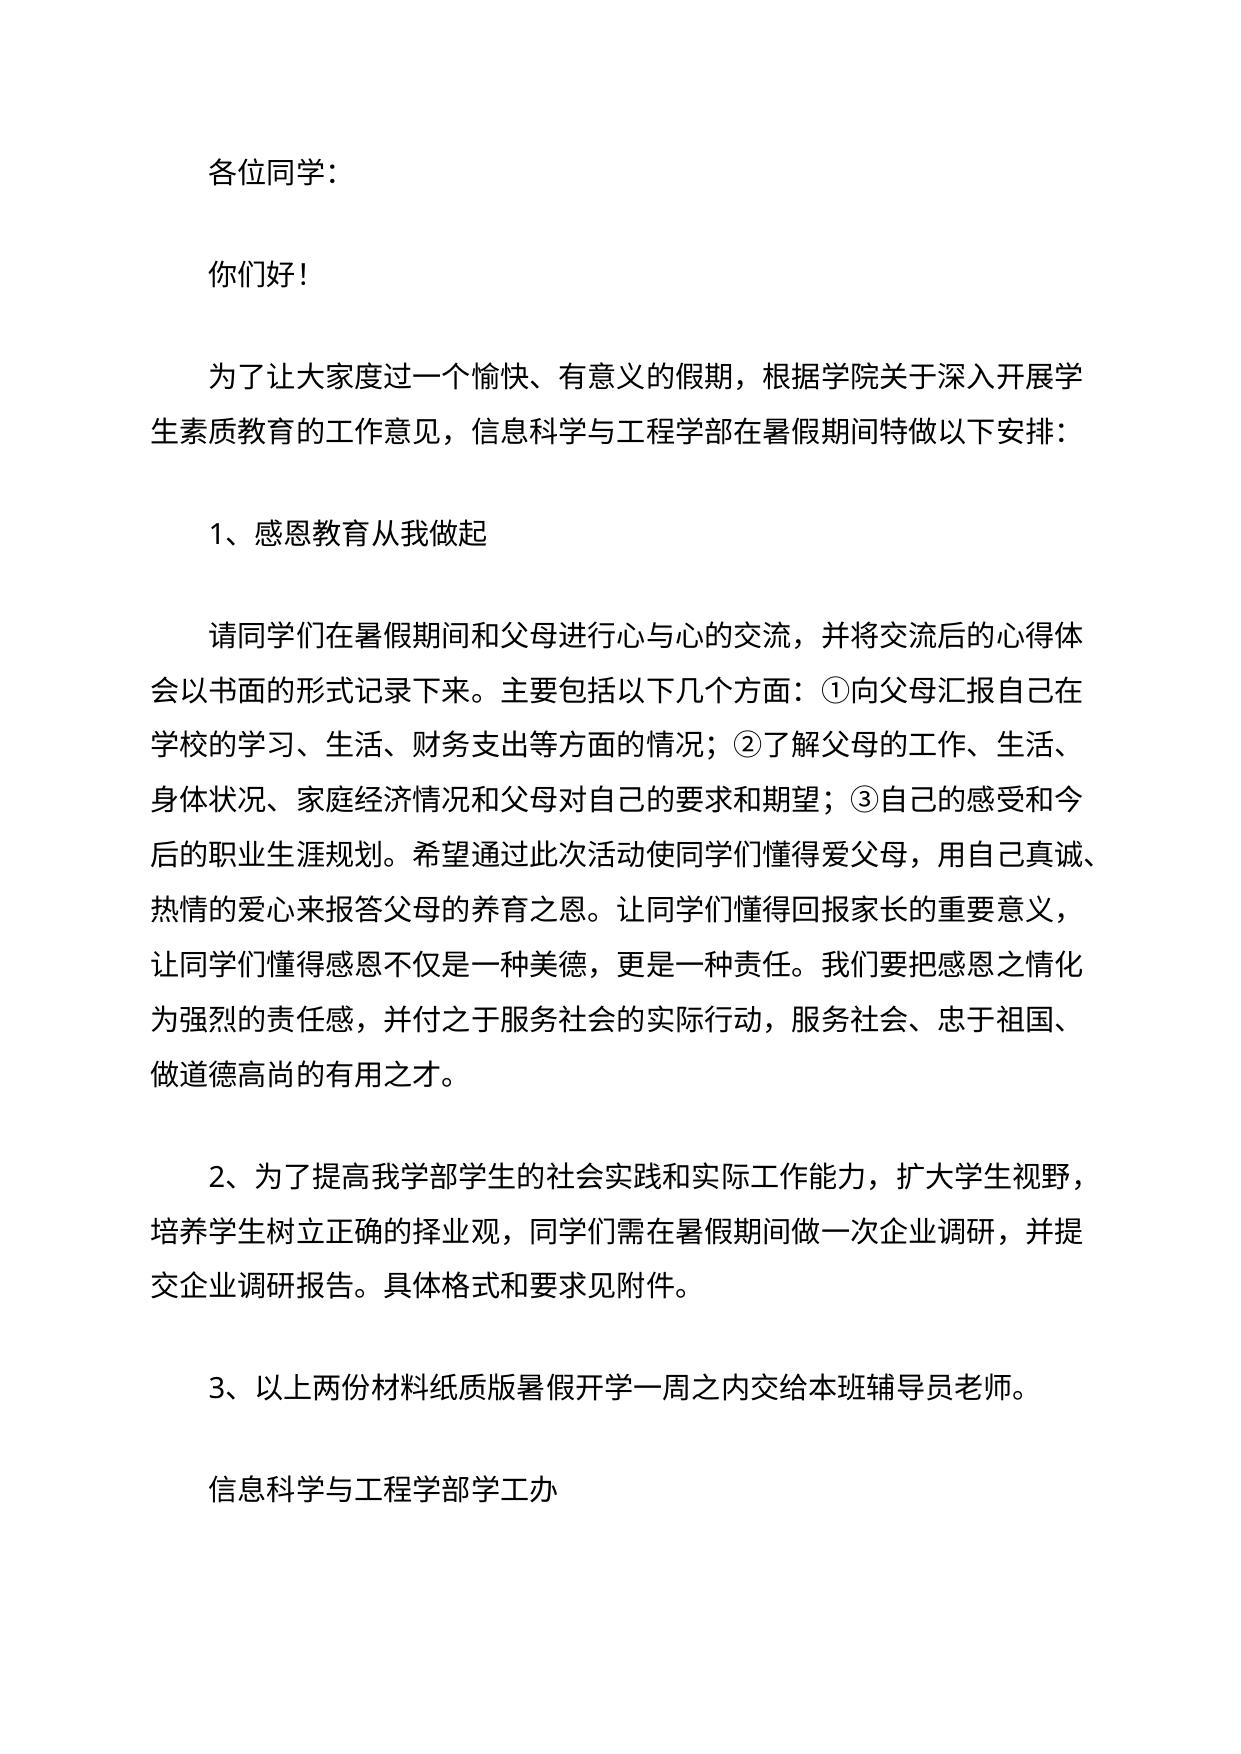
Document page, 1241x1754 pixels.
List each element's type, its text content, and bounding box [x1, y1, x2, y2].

text 请同学们在暑假期间和父母进行心与心的交流，并将交流后的心得体会以书面的形式记录下来。主要包括以下几个方面：①向父母汇报自己在学校的学习、生活、财务支出等方面的情况；②了解父母的工作、生活、身体状况、家庭经济情况和父母对自己的要求和期望；③自己的感受和今后的职业生涯规划。希望通过此次活动使同学们懂得爱父母，用自己真诚、热情的爱心来报答父母的养育之恩。让同学们懂得回报家长的重要意义，让同学们懂得感恩不仅是一种美德，更是一种责任。我们要把感恩之情化为强烈的责任感，并付之于服务社会的实际行动，服务社会、忠于祖国、做道德高尚的有用之才。 [150, 612, 1090, 1094]
text 你们好！ [150, 252, 1090, 294]
text 3、以上两份材料纸质版暑假开学一周之内交给本班辅导员老师。 [150, 1365, 1090, 1407]
text 2、为了提高我学部学生的社会实践和实际工作能力，扩大学生视野，培养学生树立正确的择业观，同学们需在暑假期间做一次企业调研，并提交企业调研报告。具体格式和要求见附件。 [150, 1153, 1090, 1305]
text 信息科学与工程学部学工办 [150, 1467, 1090, 1509]
text 为了让大家度过一个愉快、有意义的假期，根据学院关于深入开展学生素质教育的工作意见，信息科学与工程学部在暑假期间特做以下安排： [150, 353, 1090, 451]
text 各位同学： [150, 150, 1090, 192]
text 1、感恩教育从我做起 [150, 510, 1090, 553]
